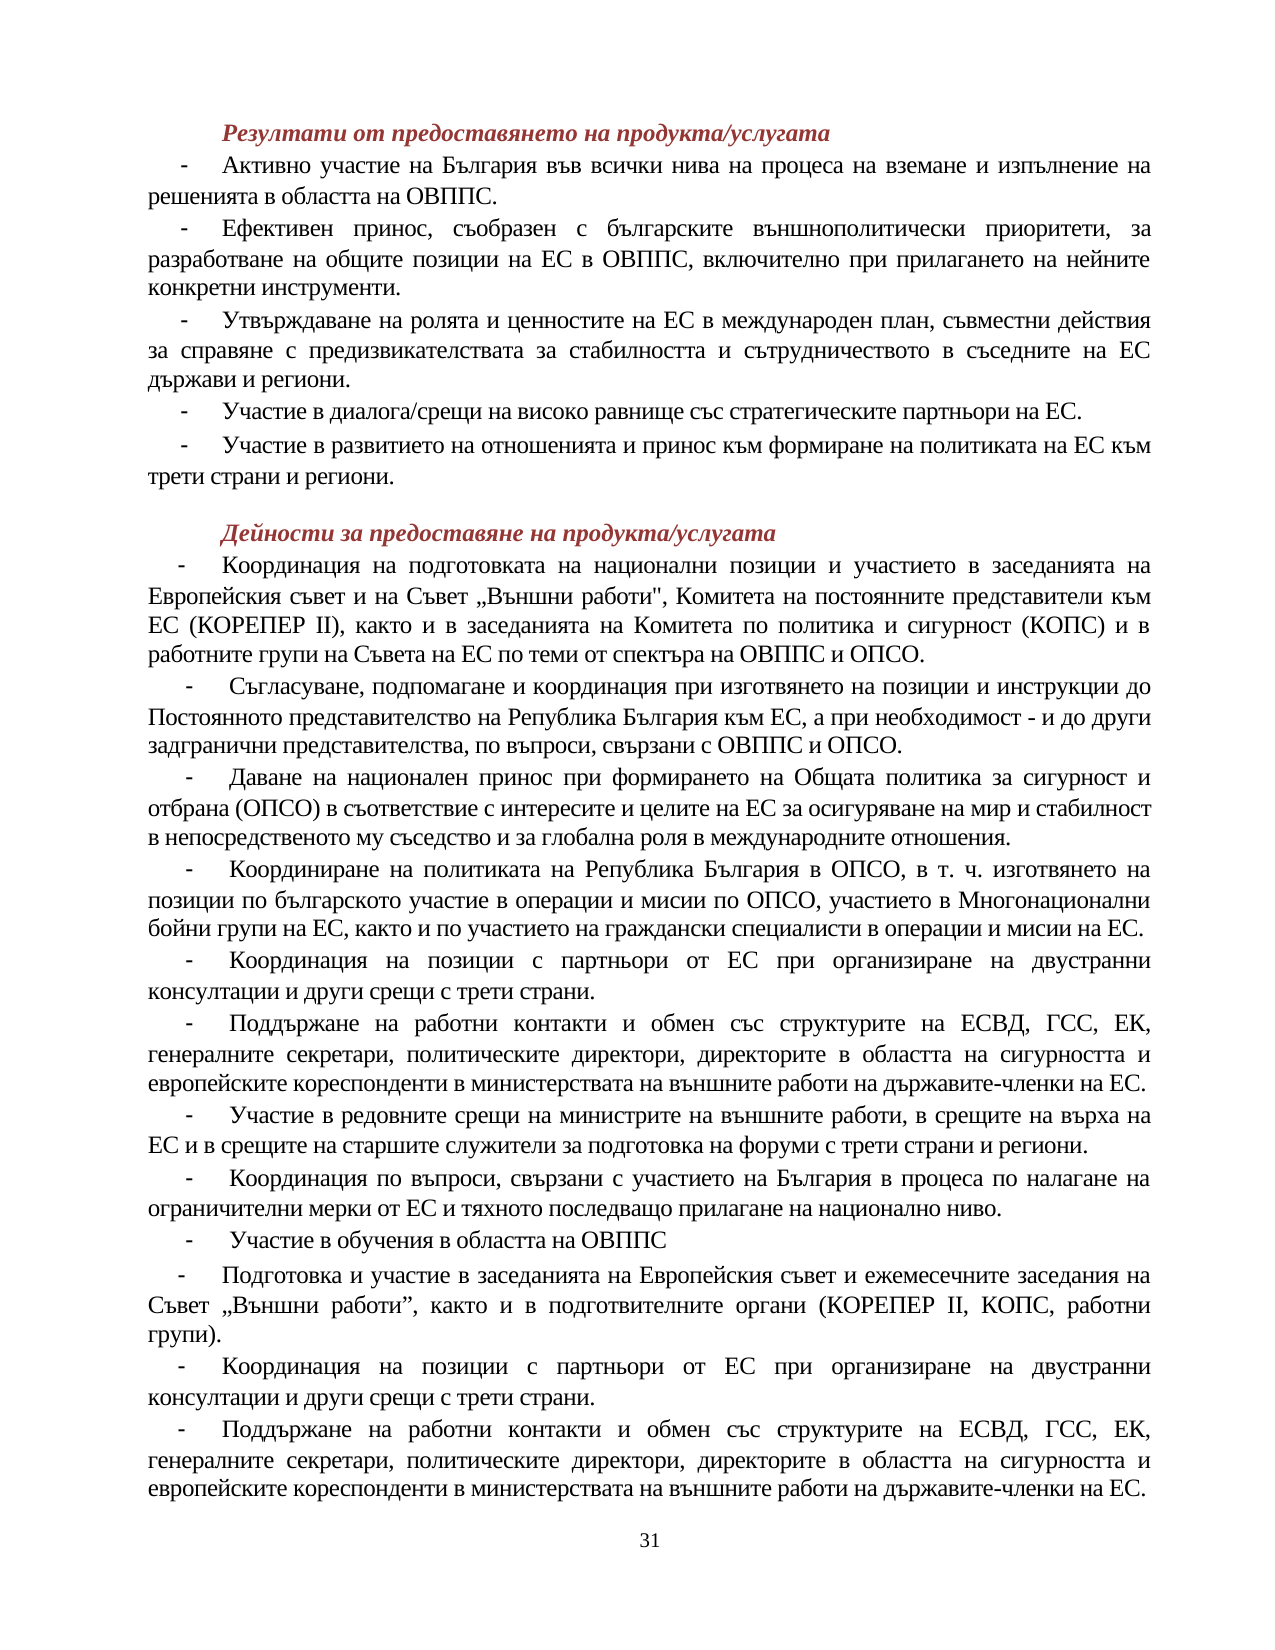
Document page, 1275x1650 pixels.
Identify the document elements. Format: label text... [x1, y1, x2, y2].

list Подготовка и участие в заседанията на Европейския съвет и ежемесечните заседания на Съвет „Външни работи”, както и в подготвителните органи (КОРЕПЕР II, КОПС, работни групи). [148, 1256, 1152, 1348]
text Резултати от предоставянето на продукта/услугата [148, 118, 1152, 147]
list Ефективен принос, съобразен с българските външнополитически приоритети, за разработване на общите позиции на ЕС в ОВППС, включително при прилагането на нейните конкретни инструменти. [148, 210, 1152, 301]
list Съгласуване, подпомагане и координация при изготвянето на позиции и инструкции до Постоянното представителство на Република България към ЕС, а при необходимост - и до други задгранични представителства, по въпроси, свързани с ОВППС и ОПСО. [148, 667, 1152, 759]
list Поддържане на работни контакти и обмен със структурите на ЕСВД, ГСС, ЕК, генералните секретари, политическите директори, директорите в областта на сигурността и европейските кореспонденти в министерствата на външните работи на държавите-членки на ЕС. [148, 1005, 1152, 1097]
list Участие в обучения в областта на ОВППС [148, 1222, 1152, 1256]
text Дейности за предоставяне на продукта/услугата [148, 518, 1152, 547]
list Участие в диалога/срещи на високо равнище със стратегическите партньори на ЕС. [148, 393, 1152, 427]
list Утвърждаване на ролята и ценностите на ЕС в международен план, съвместни действия за справяне с предизвикателствата за стабилността и сътрудничеството в съседните на ЕС държави и региони. [148, 301, 1152, 393]
list Координиране на политиката на Република България в ОПСО, в т. ч. изготвянето на позиции по българското участие в операции и мисии по ОПСО, участието в Многонационални бойни групи на ЕС, както и по участието на граждански специалисти в операции и мисии на ЕС. [148, 851, 1152, 942]
list Координация на позиции с партньори от ЕС при организиране на двустранни консултации и други срещи с трети страни. [148, 942, 1152, 1005]
list Даване на национален принос при формирането на Общата политика за сигурност и отбрана (ОПСО) в съответствие с интересите и целите на ЕС за осигуряване на мир и стабилност в непосредственото му съседство и за глобална роля в международните отношения. [148, 759, 1152, 851]
list Поддържане на работни контакти и обмен със структурите на ЕСВД, ГСС, ЕК, генералните секретари, политическите директори, директорите в областта на сигурността и европейските кореспонденти в министерствата на външните работи на държавите-членки на ЕС. [148, 1411, 1152, 1502]
list Участие в развитието на отношенията и принос към формиране на политиката на ЕС към трети страни и региони. [148, 427, 1152, 490]
list Координация на подготовката на национални позиции и участието в заседанията на Европейския съвет и на Съвет „Външни работи", Комитета на постоянните представители към ЕС (КОРЕПЕР II), както и в заседанията на Комитета по политика и сигурност (КОПС) и в работните групи на Съвета на ЕС по теми от спектъра на ОВППС и ОПСО. [148, 547, 1152, 667]
list Координация на позиции с партньори от ЕС при организиране на двустранни консултации и други срещи с трети страни. [148, 1348, 1152, 1411]
list Активно участие на България във всички нива на процеса на вземане и изпълнение на решенията в областта на ОВППС. [148, 147, 1152, 210]
